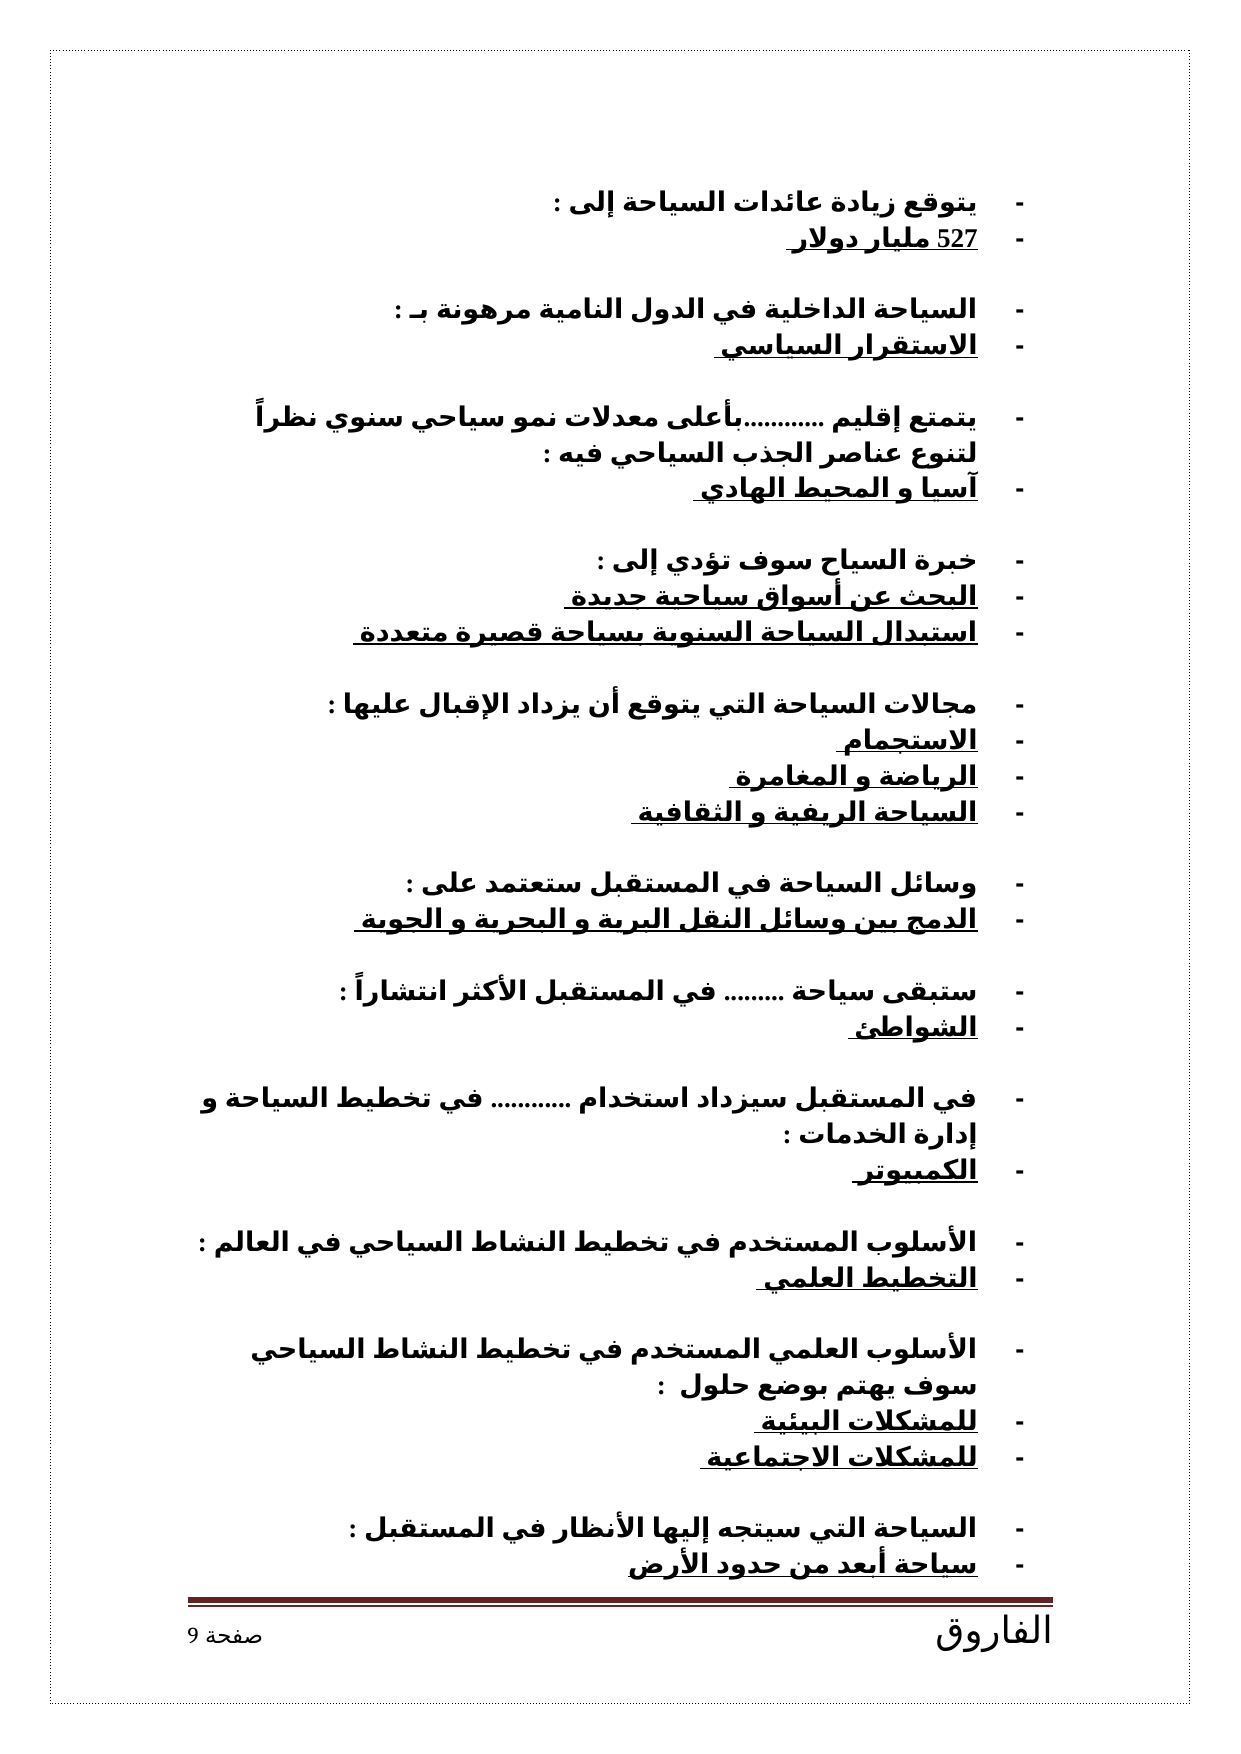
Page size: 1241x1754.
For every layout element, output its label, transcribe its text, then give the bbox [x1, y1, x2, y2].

list ستبقى سياحة ......... في المستقبل الأكثر انتشاراً : [187, 975, 1015, 1006]
list الشواطئ [187, 1011, 1015, 1042]
list سياحة أبعد من حدود الأرض [187, 1548, 1015, 1579]
list الأسلوب المستخدم في تخطيط النشاط السياحي في العالم : [187, 1226, 1015, 1257]
list 527 مليار دولار [187, 222, 1015, 253]
list آسيا و المحيط الهادي [187, 472, 1015, 504]
list الدمج بين وسائل النقل البرية و البحرية و الجوية [187, 903, 1015, 934]
list الكمبيوتر [187, 1154, 1015, 1185]
list السياحة التي سيتجه إليها الأنظار في المستقبل : [187, 1512, 1015, 1544]
list وسائل السياحة في المستقبل ستعتمد على : [187, 867, 1015, 898]
list الاستجمام [187, 724, 1015, 755]
list للمشكلات الاجتماعية [187, 1441, 1015, 1472]
list الرياضة و المغامرة [187, 759, 1015, 791]
list الأسلوب العلمي المستخدم في تخطيط النشاط السياحي سوف يهتم بوضع حلول : [187, 1333, 1015, 1400]
list في المستقبل سيزداد استخدام ............ في تخطيط السياحة و إدارة الخدمات : [187, 1082, 1015, 1149]
list البحث عن أسواق سياحية جديدة [187, 580, 1015, 611]
list مجالات السياحة التي يتوقع أن يزداد الإقبال عليها : [187, 688, 1015, 719]
list يتمتع إقليم ............بأعلى معدلات نمو سياحي سنوي نظراً لتنوع عناصر الجذب السياحي فيه : [187, 401, 1015, 468]
list خبرة السياح سوف تؤدي إلى : [187, 544, 1015, 575]
list استبدال السياحة السنوية بسياحة قصيرة متعددة [187, 616, 1015, 647]
list الاستقرار السياسي [187, 329, 1015, 361]
list التخطيط العلمي [187, 1262, 1015, 1293]
list السياحة الداخلية في الدول النامية مرهونة بـ : [187, 293, 1015, 324]
list يتوقع زيادة عائدات السياحة إلى : [187, 186, 1015, 217]
list السياحة الريفية و الثقافية [187, 796, 1015, 827]
list للمشكلات البيئية [187, 1405, 1015, 1436]
